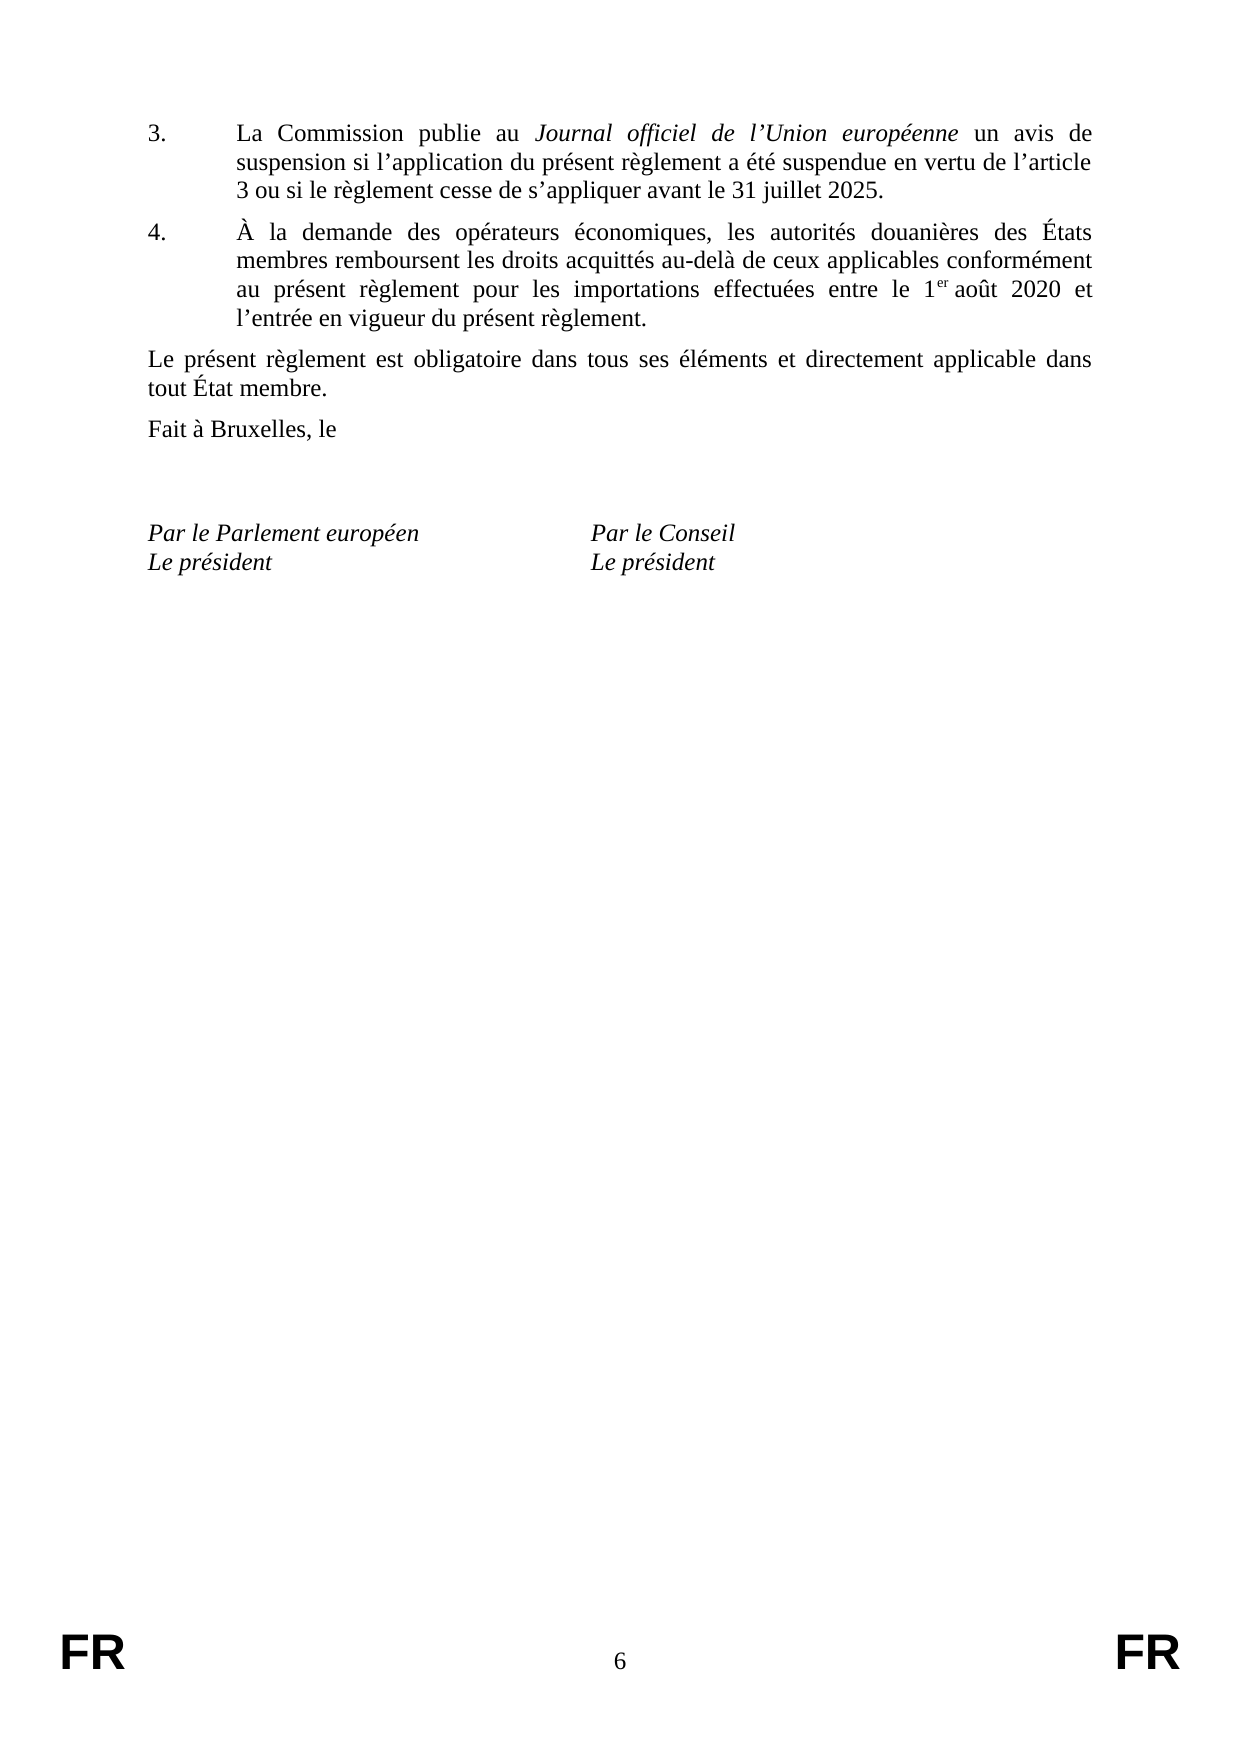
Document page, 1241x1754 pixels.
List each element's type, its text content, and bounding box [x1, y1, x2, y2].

text Fait à Bruxelles, le [148, 414, 1093, 443]
text 3. La Commission publie au Journal officiel de l’Union européenne un avis de suspension si l’application du présent règlement a été suspendue en vertu de l’article 3 ou si le règlement cesse de s’appliquer avant le 31 juillet 2025. [148, 118, 1093, 204]
text Le présent règlement est obligatoire dans tous ses éléments et directement applicable dans tout État membre. [148, 344, 1093, 402]
text Le président Le président [148, 547, 1093, 576]
text 4. À la demande des opérateurs économiques, les autorités douanières des États membres remboursent les droits acquittés au-delà de ceux applicables conformément au présent règlement pour les importations effectuées entre le 1er août 2020 et l’entrée en vigueur du présent règlement. [148, 217, 1093, 332]
text Par le Parlement européen Par le Conseil [148, 518, 1093, 547]
